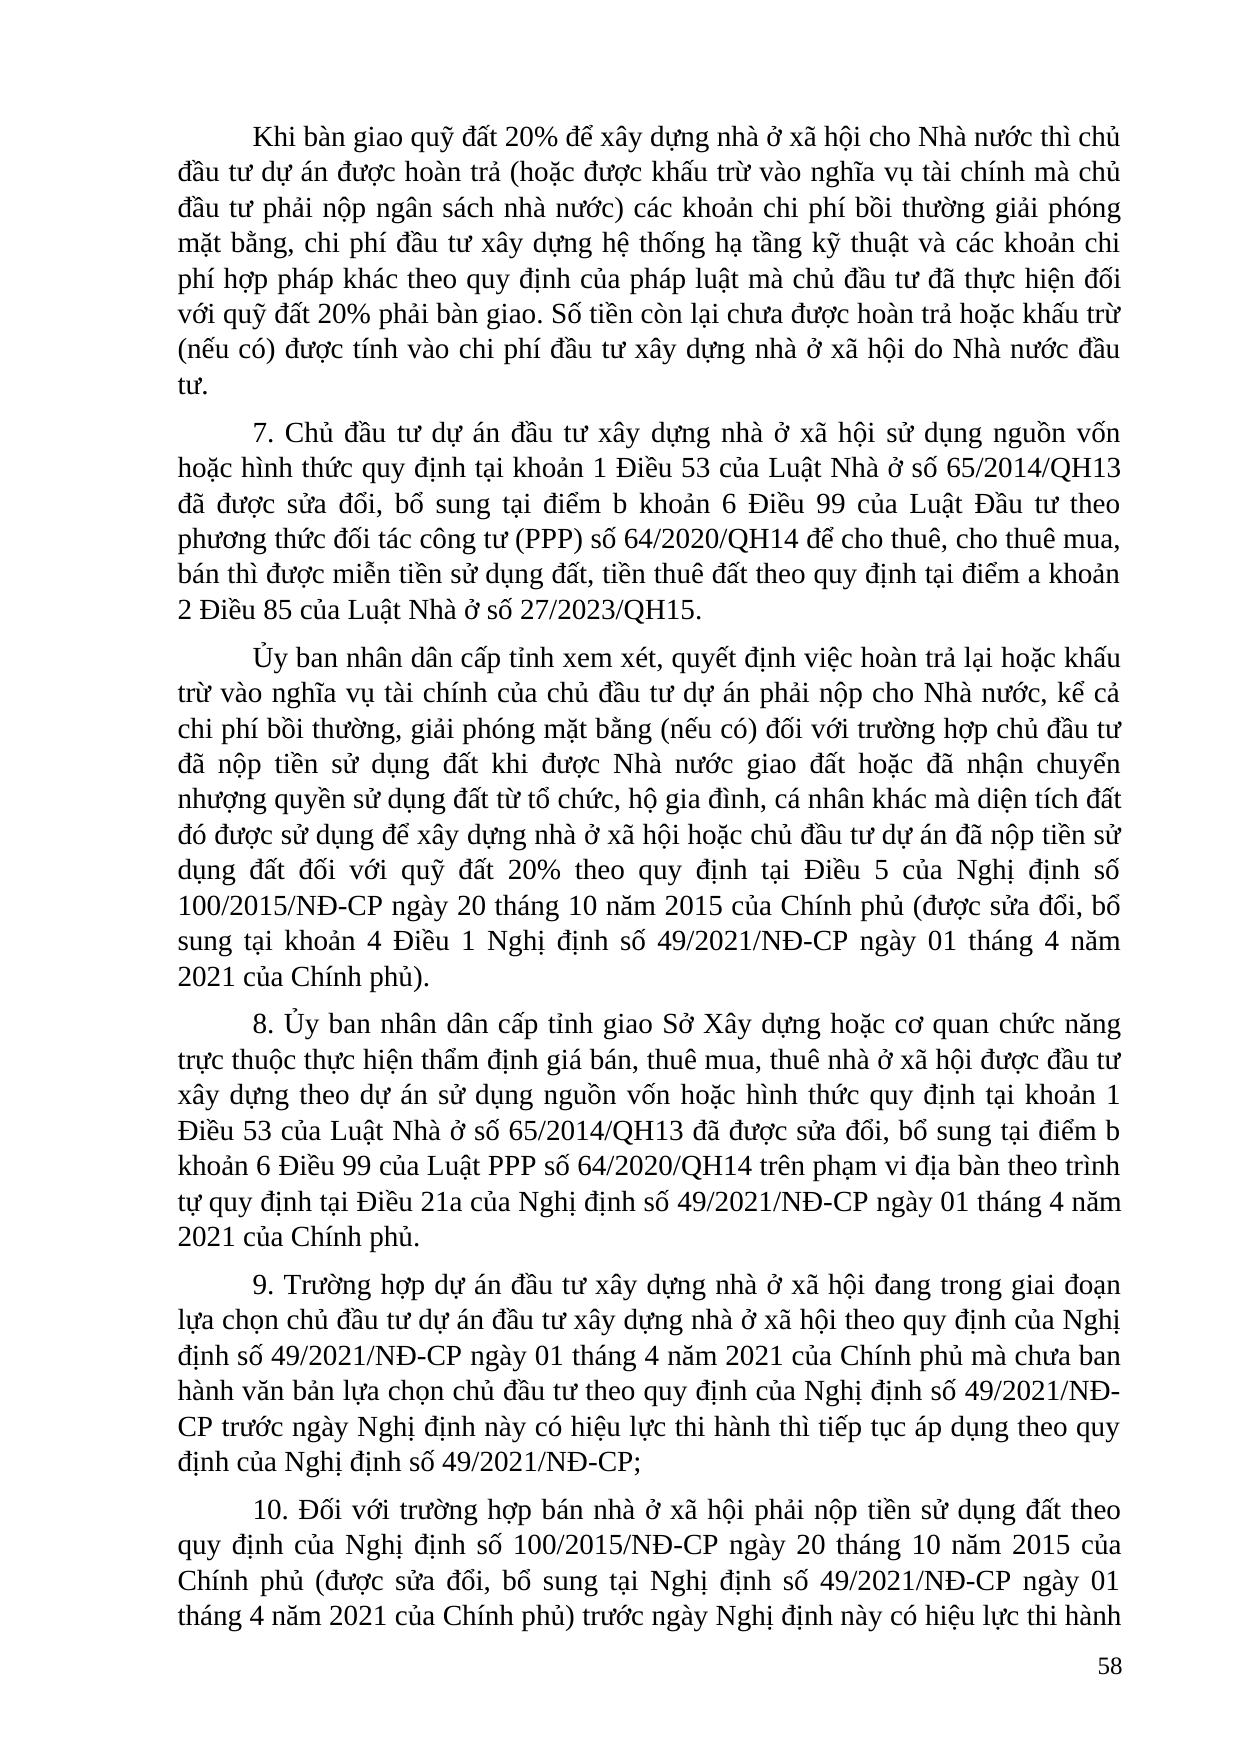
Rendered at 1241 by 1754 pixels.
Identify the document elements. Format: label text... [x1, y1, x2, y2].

text Khi bàn giao quỹ đất 20% để xây dựng nhà ở xã hội cho Nhà nước thì chủ đầu tư dự án được hoàn trả (hoặc được khấu trừ vào nghĩa vụ tài chính mà chủ đầu tư phải nộp ngân sách nhà nước) các khoản chi phí bồi thường giải phóng mặt bằng, chi phí đầu tư xây dựng hệ thống hạ tầng kỹ thuật và các khoản chi phí hợp pháp khác theo quy định của pháp luật mà chủ đầu tư đã thực hiện đối với quỹ đất 20% phải bàn giao. Số tiền còn lại chưa được hoàn trả hoặc khấu trừ (nếu có) được tính vào chi phí đầu tư xây dựng nhà ở xã hội do Nhà nước đầu tư. [177, 118, 1122, 401]
text 8. Ủy ban nhân dân cấp tỉnh giao Sở Xây dựng hoặc cơ quan chức năng trực thuộc thực hiện thẩm định giá bán, thuê mua, thuê nhà ở xã hội được đầu tư xây dựng theo dự án sử dụng nguồn vốn hoặc hình thức quy định tại khoản 1 Điều 53 của Luật Nhà ở số 65/2014/QH13 đã được sửa đổi, bổ sung tại điểm b khoản 6 Điều 99 của Luật PPP số 64/2020/QH14 trên phạm vi địa bàn theo trình tự quy định tại Điều 21a của Nghị định số 49/2021/NĐ-CP ngày 01 tháng 4 năm 2021 của Chính phủ. [177, 1006, 1122, 1253]
text 7. Chủ đầu tư dự án đầu tư xây dựng nhà ở xã hội sử dụng nguồn vốn hoặc hình thức quy định tại khoản 1 Điều 53 của Luật Nhà ở số 65/2014/QH13 đã được sửa đổi, bổ sung tại điểm b khoản 6 Điều 99 của Luật Đầu tư theo phương thức đối tác công tư (PPP) số 64/2020/QH14 để cho thuê, cho thuê mua, bán thì được miễn tiền sử dụng đất, tiền thuê đất theo quy định tại điểm a khoản 2 Điều 85 của Luật Nhà ở số 27/2023/QH15. [177, 414, 1122, 626]
text Ủy ban nhân dân cấp tỉnh xem xét, quyết định việc hoàn trả lại hoặc khấu trừ vào nghĩa vụ tài chính của chủ đầu tư dự án phải nộp cho Nhà nước, kể cả chi phí bồi thường, giải phóng mặt bằng (nếu có) đối với trường hợp chủ đầu tư đã nộp tiền sử dụng đất khi được Nhà nước giao đất hoặc đã nhận chuyển nhượng quyền sử dụng đất từ tổ chức, hộ gia đình, cá nhân khác mà diện tích đất đó được sử dụng để xây dựng nhà ở xã hội hoặc chủ đầu tư dự án đã nộp tiền sử dụng đất đối với quỹ đất 20% theo quy định tại Điều 5 của Nghị định số 100/2015/NĐ-CP ngày 20 tháng 10 năm 2015 của Chính phủ (được sửa đổi, bổ sung tại khoản 4 Điều 1 Nghị định số 49/2021/NĐ-CP ngày 01 tháng 4 năm 2021 của Chính phủ). [177, 639, 1122, 993]
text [177, 1491, 1122, 1633]
text 9. Trường hợp dự án đầu tư xây dựng nhà ở xã hội đang trong giai đoạn lựa chọn chủ đầu tư dự án đầu tư xây dựng nhà ở xã hội theo quy định của Nghị định số 49/2021/NĐ-CP ngày 01 tháng 4 năm 2021 của Chính phủ mà chưa ban hành văn bản lựa chọn chủ đầu tư theo quy định của Nghị định số 49/2021/NĐ-CP trước ngày Nghị định này có hiệu lực thi hành thì tiếp tục áp dụng theo quy định của Nghị định số 49/2021/NĐ-CP; [177, 1266, 1122, 1478]
